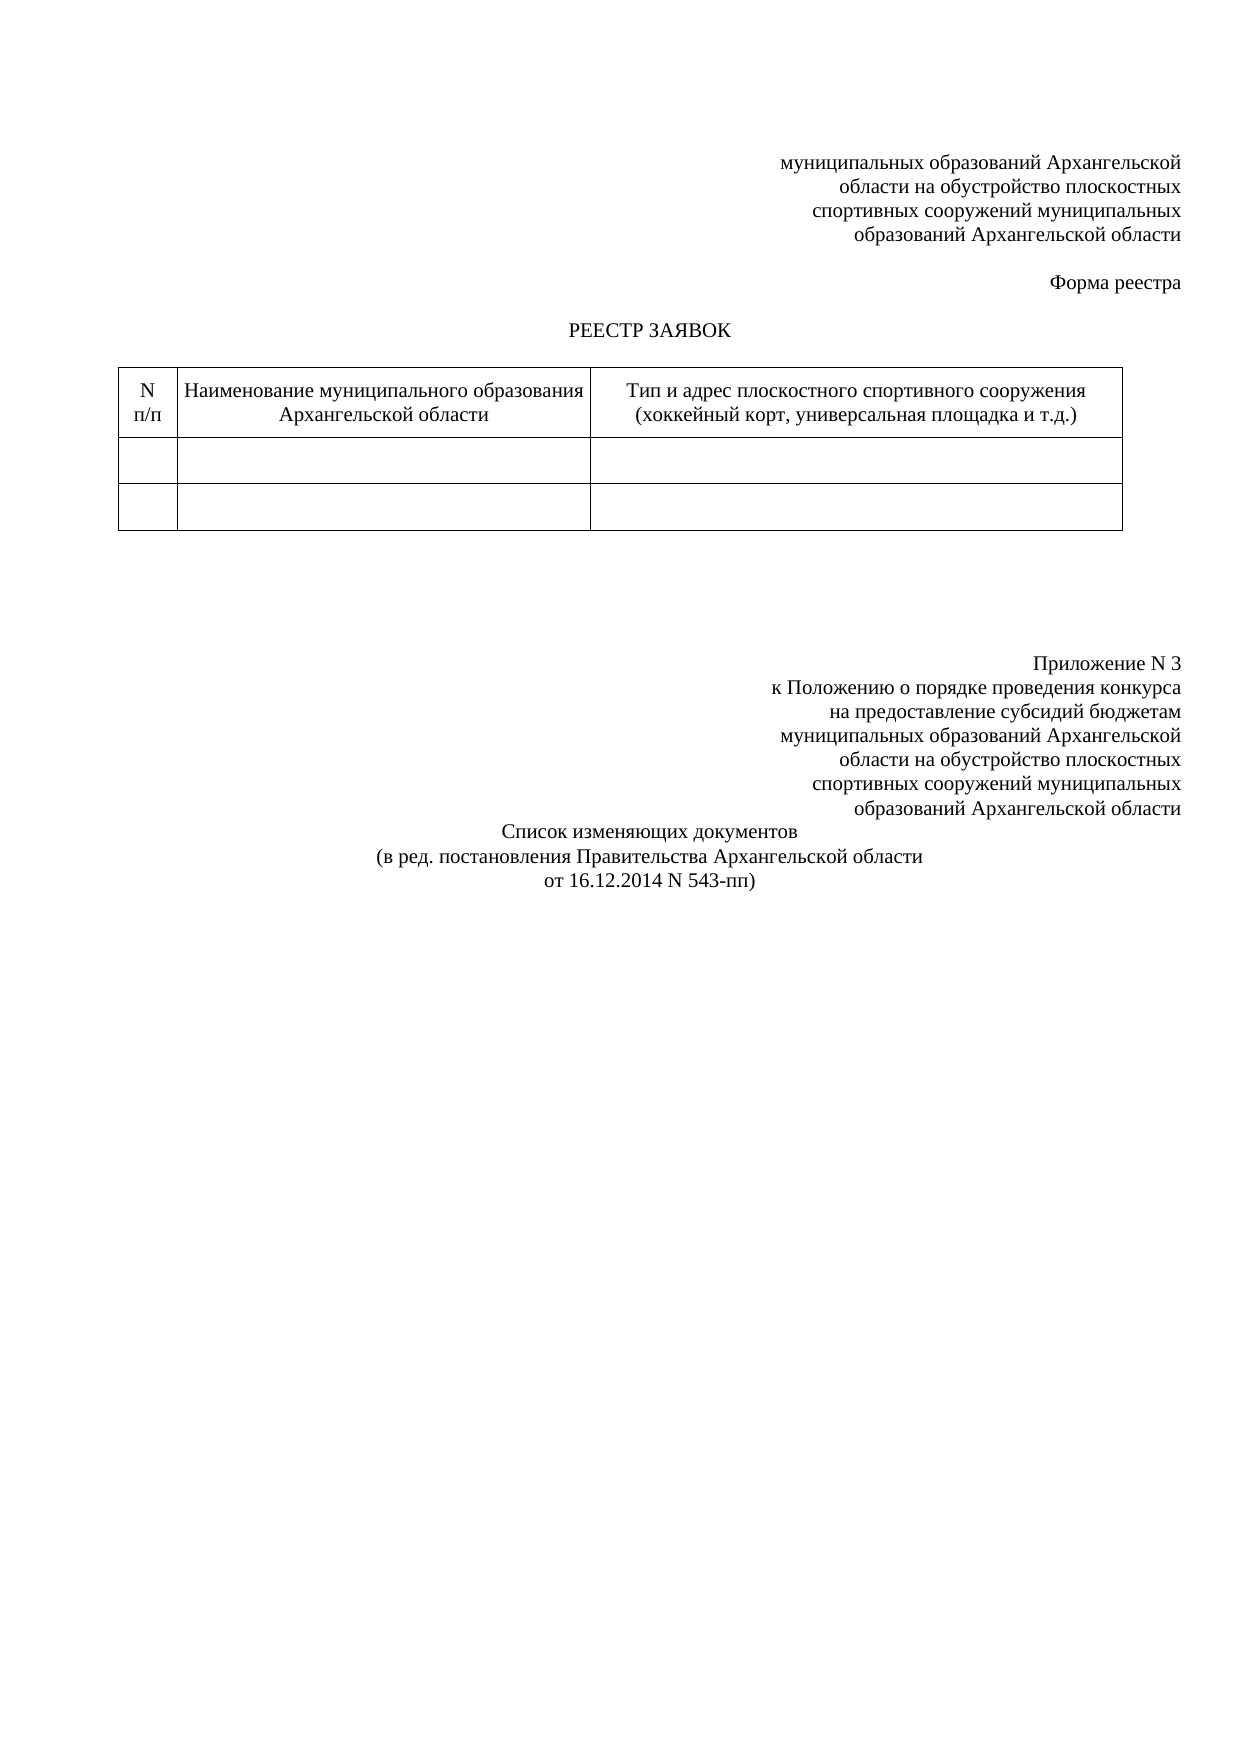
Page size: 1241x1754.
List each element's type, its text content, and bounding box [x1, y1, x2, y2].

text от 16.12.2014 N 543-пп) [118, 868, 1181, 892]
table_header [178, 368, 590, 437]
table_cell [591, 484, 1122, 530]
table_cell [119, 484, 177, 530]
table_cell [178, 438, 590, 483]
text образований Архангельской области [118, 795, 1181, 819]
text муниципальных образований Архангельской [118, 150, 1181, 174]
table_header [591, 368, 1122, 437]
text Форма реестра [118, 270, 1181, 294]
text Приложение N 3 [118, 651, 1181, 675]
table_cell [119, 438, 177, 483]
text РЕЕСТР ЗАЯВОК [118, 318, 1181, 342]
text области на обустройство плоскостных [118, 174, 1181, 198]
text муниципальных образований Архангельской [118, 723, 1181, 747]
text Список изменяющих документов [118, 819, 1181, 843]
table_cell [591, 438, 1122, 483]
text области на обустройство плоскостных [118, 747, 1181, 771]
text к Положению о порядке проведения конкурса [118, 675, 1181, 699]
text спортивных сооружений муниципальных [118, 198, 1181, 222]
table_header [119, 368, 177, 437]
text спортивных сооружений муниципальных [118, 771, 1181, 795]
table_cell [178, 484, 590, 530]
text (в ред. постановления Правительства Архангельской области [118, 843, 1181, 868]
text на предоставление субсидий бюджетам [118, 699, 1181, 723]
text образований Архангельской области [118, 222, 1181, 246]
